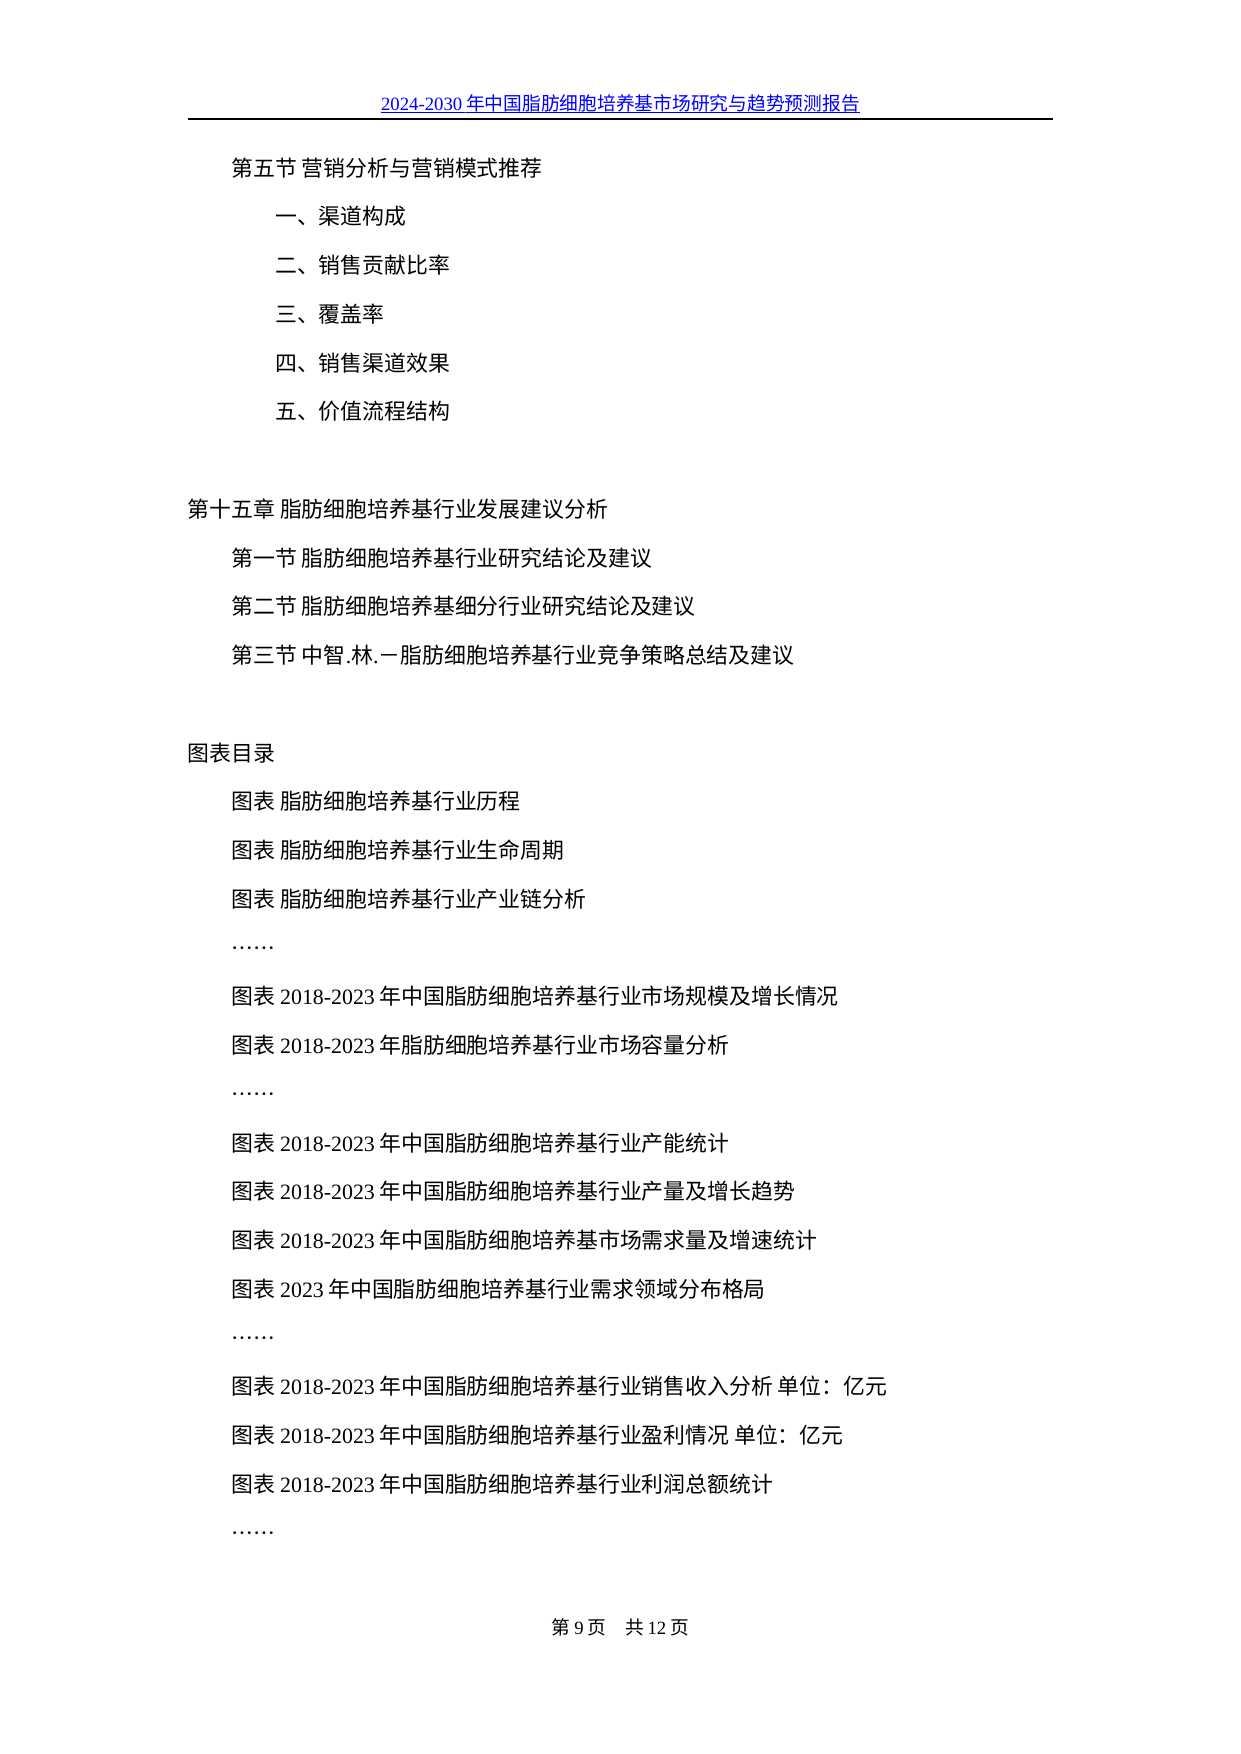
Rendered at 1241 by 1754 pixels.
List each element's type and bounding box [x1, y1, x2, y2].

text [187, 150, 1053, 1548]
